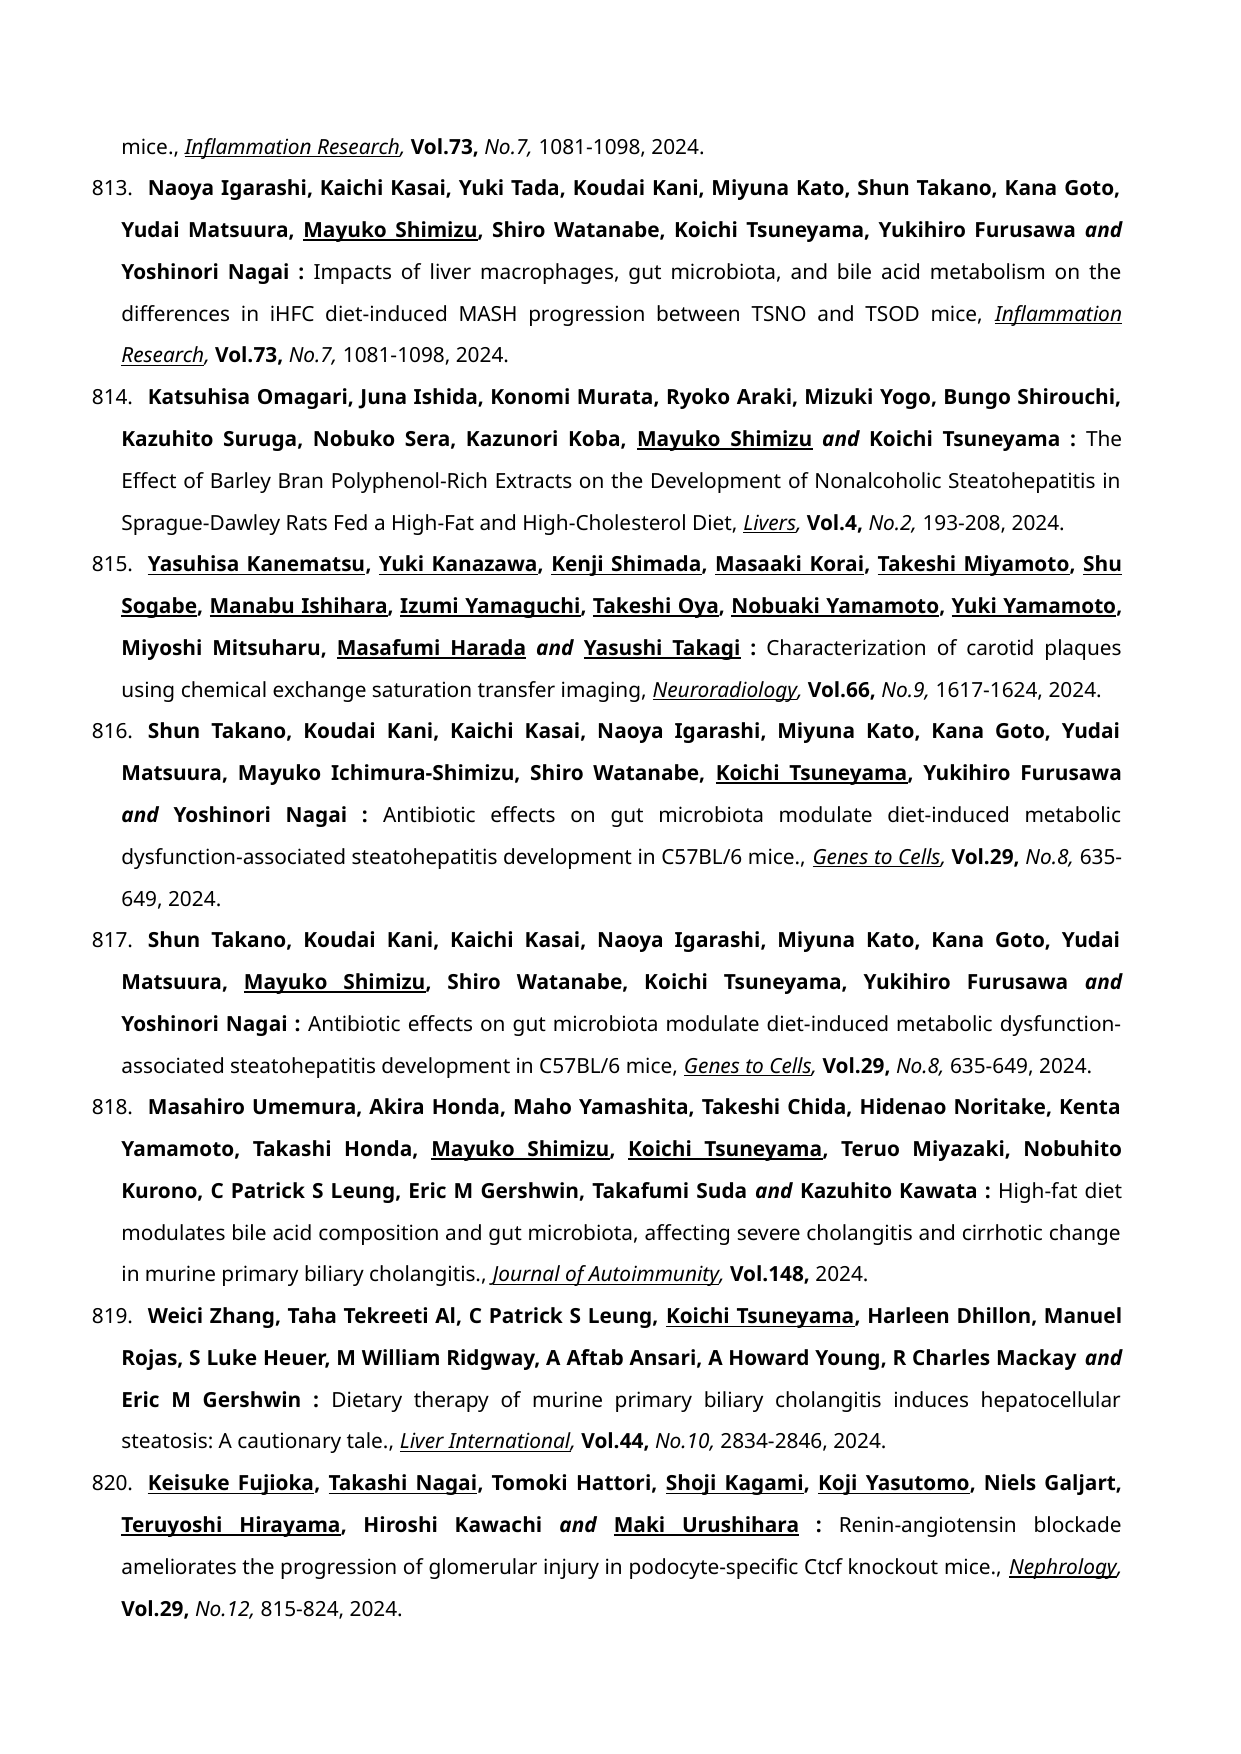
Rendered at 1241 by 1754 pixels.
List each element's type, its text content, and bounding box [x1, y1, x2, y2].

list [92, 125, 1122, 167]
list Katsuhisa Omagari, Juna Ishida, Konomi Murata, Ryoko Araki, Mizuki Yogo, Bungo Shirouchi, Kazuhito Suruga, Nobuko Sera, Kazunori Koba, Mayuko Shimizu and Koichi Tsuneyama : The Effect of Barley Bran Polyphenol-Rich Extracts on the Development of Nonalcoholic Steatohepatitis in Sprague-Dawley Rats Fed a High-Fat and High-Cholesterol Diet, Livers, Vol.4, No.2, 193-208, 2024. [92, 376, 1122, 543]
list Yasuhisa Kanematsu, Yuki Kanazawa, Kenji Shimada, Masaaki Korai, Takeshi Miyamoto, Shu Sogabe, Manabu Ishihara, Izumi Yamaguchi, Takeshi Oya, Nobuaki Yamamoto, Yuki Yamamoto, Miyoshi Mitsuharu, Masafumi Harada and Yasushi Takagi : Characterization of carotid plaques using chemical exchange saturation transfer imaging, Neuroradiology, Vol.66, No.9, 1617-1624, 2024. [92, 543, 1122, 710]
list Naoya Igarashi, Kaichi Kasai, Yuki Tada, Koudai Kani, Miyuna Kato, Shun Takano, Kana Goto, Yudai Matsuura, Mayuko Shimizu, Shiro Watanabe, Koichi Tsuneyama, Yukihiro Furusawa and Yoshinori Nagai : Impacts of liver macrophages, gut microbiota, and bile acid metabolism on the differences in iHFC diet-induced MASH progression between TSNO and TSOD mice, Inflammation Research, Vol.73, No.7, 1081-1098, 2024. [92, 167, 1122, 376]
list Weici Zhang, Taha Tekreeti Al, C Patrick S Leung, Koichi Tsuneyama, Harleen Dhillon, Manuel Rojas, S Luke Heuer, M William Ridgway, A Aftab Ansari, A Howard Young, R Charles Mackay and Eric M Gershwin : Dietary therapy of murine primary biliary cholangitis induces hepatocellular steatosis: A cautionary tale., Liver International, Vol.44, No.10, 2834-2846, 2024. [92, 1295, 1122, 1462]
list Shun Takano, Koudai Kani, Kaichi Kasai, Naoya Igarashi, Miyuna Kato, Kana Goto, Yudai Matsuura, Mayuko Shimizu, Shiro Watanabe, Koichi Tsuneyama, Yukihiro Furusawa and Yoshinori Nagai : Antibiotic effects on gut microbiota modulate diet-induced metabolic dysfunction-associated steatohepatitis development in C57BL/6 mice, Genes to Cells, Vol.29, No.8, 635-649, 2024. [92, 919, 1122, 1086]
list Shun Takano, Koudai Kani, Kaichi Kasai, Naoya Igarashi, Miyuna Kato, Kana Goto, Yudai Matsuura, Mayuko Ichimura-Shimizu, Shiro Watanabe, Koichi Tsuneyama, Yukihiro Furusawa and Yoshinori Nagai : Antibiotic effects on gut microbiota modulate diet-induced metabolic dysfunction-associated steatohepatitis development in C57BL/6 mice., Genes to Cells, Vol.29, No.8, 635-649, 2024. [92, 710, 1122, 919]
list Keisuke Fujioka, Takashi Nagai, Tomoki Hattori, Shoji Kagami, Koji Yasutomo, Niels Galjart, Teruyoshi Hirayama, Hiroshi Kawachi and Maki Urushihara : Renin-angiotensin blockade ameliorates the progression of glomerular injury in podocyte-specific Ctcf knockout mice., Nephrology, Vol.29, No.12, 815-824, 2024. [92, 1462, 1122, 1629]
list Masahiro Umemura, Akira Honda, Maho Yamashita, Takeshi Chida, Hidenao Noritake, Kenta Yamamoto, Takashi Honda, Mayuko Shimizu, Koichi Tsuneyama, Teruo Miyazaki, Nobuhito Kurono, C Patrick S Leung, Eric M Gershwin, Takafumi Suda and Kazuhito Kawata : High-fat diet modulates bile acid composition and gut microbiota, affecting severe cholangitis and cirrhotic change in murine primary biliary cholangitis., Journal of Autoimmunity, Vol.148, 2024. [92, 1086, 1122, 1295]
